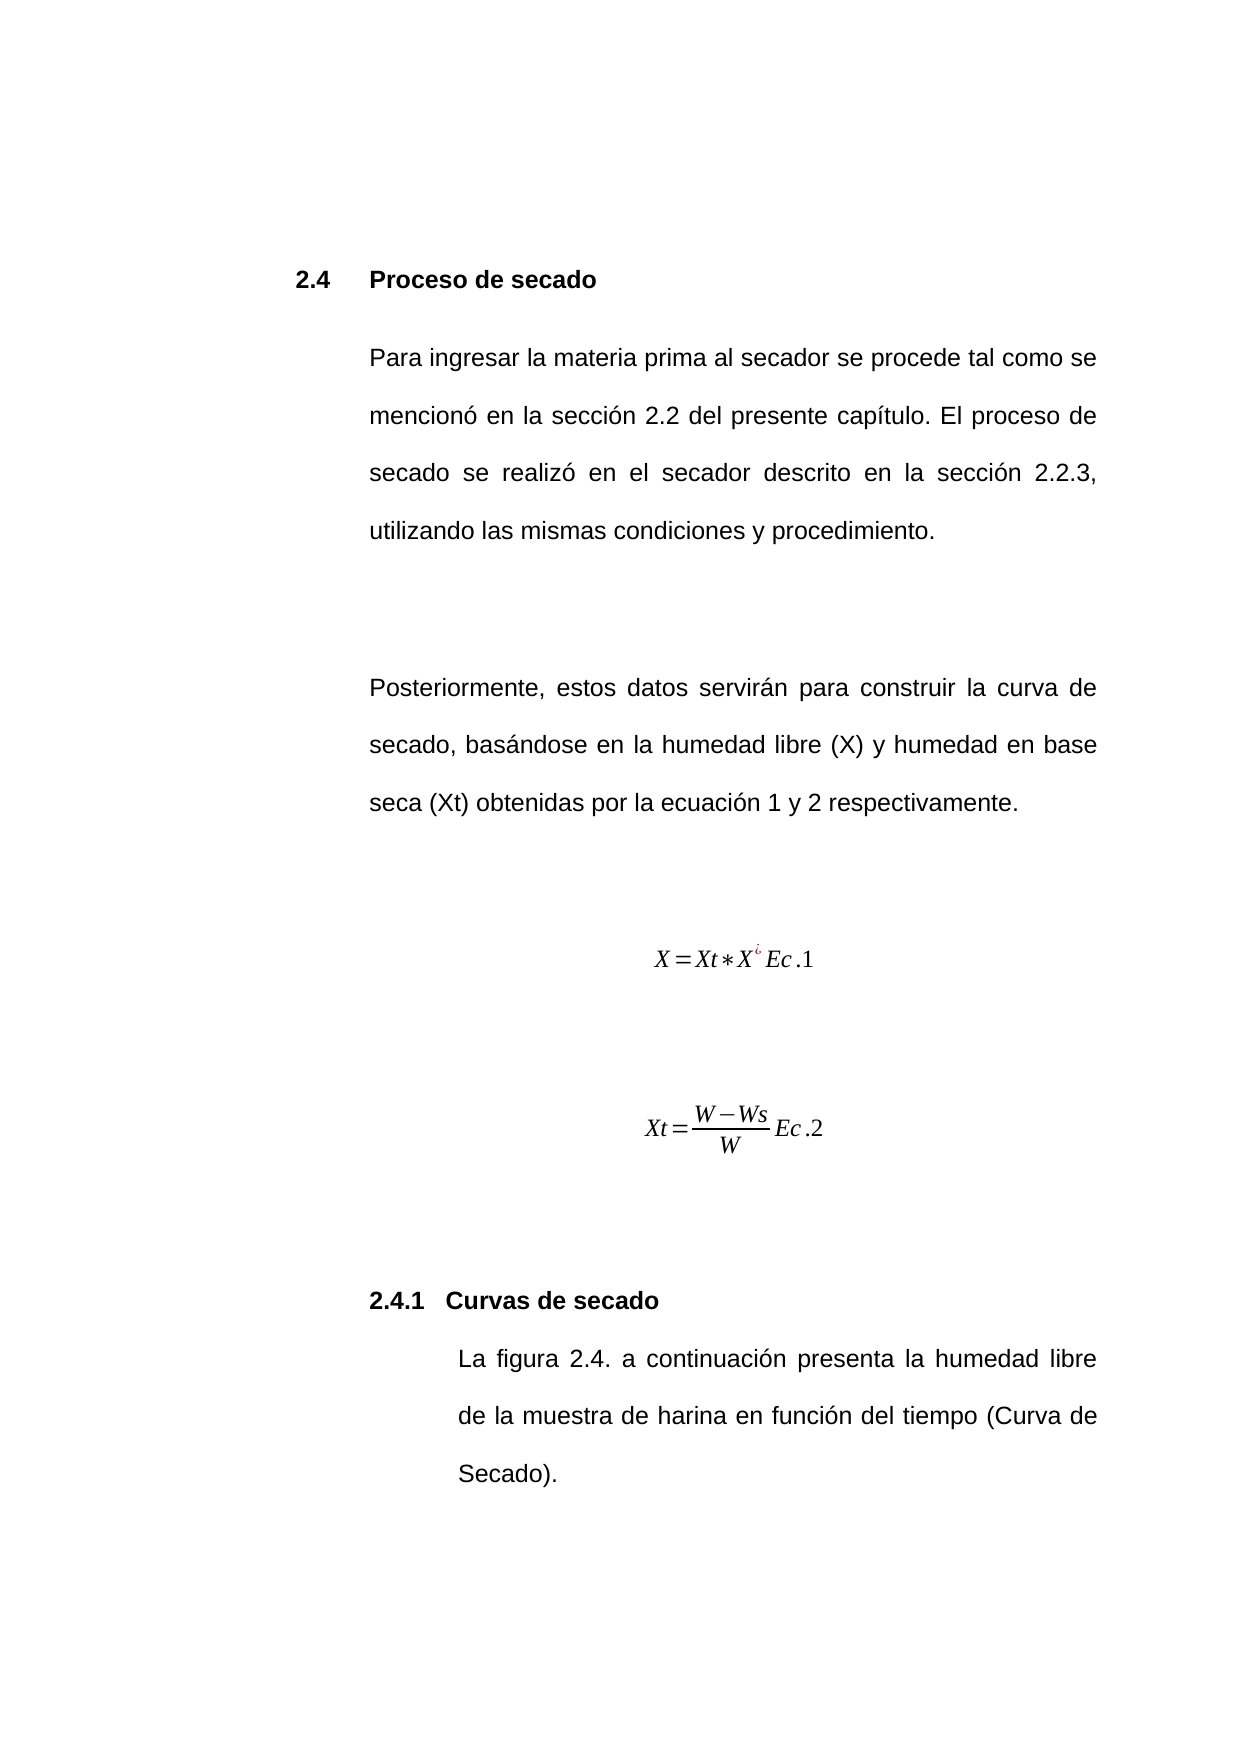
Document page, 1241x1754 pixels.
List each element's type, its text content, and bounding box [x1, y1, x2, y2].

text Posteriormente, estos datos servirán para construir la curva de secado, basándose en la humedad libre (X) y humedad en base seca (Xt) obtenidas por la ecuación 1 y 2 respectivamente. [369, 672, 1098, 816]
text Para ingresar la materia prima al secador se procede tal como se mencionó en la sección 2.2 del presente capítulo. El proceso de secado se realizó en el secador descrito en la sección 2.2.3, utilizando las mismas condiciones y procedimiento. [369, 343, 1098, 544]
list Proceso de secado [295, 265, 1098, 294]
list La figura 2.4. a continuación presenta la humedad libre de la muestra de harina en función del tiempo (Curva de Secado). [458, 1344, 1098, 1488]
list 2.4.1 Curvas de secado [369, 1286, 1098, 1315]
